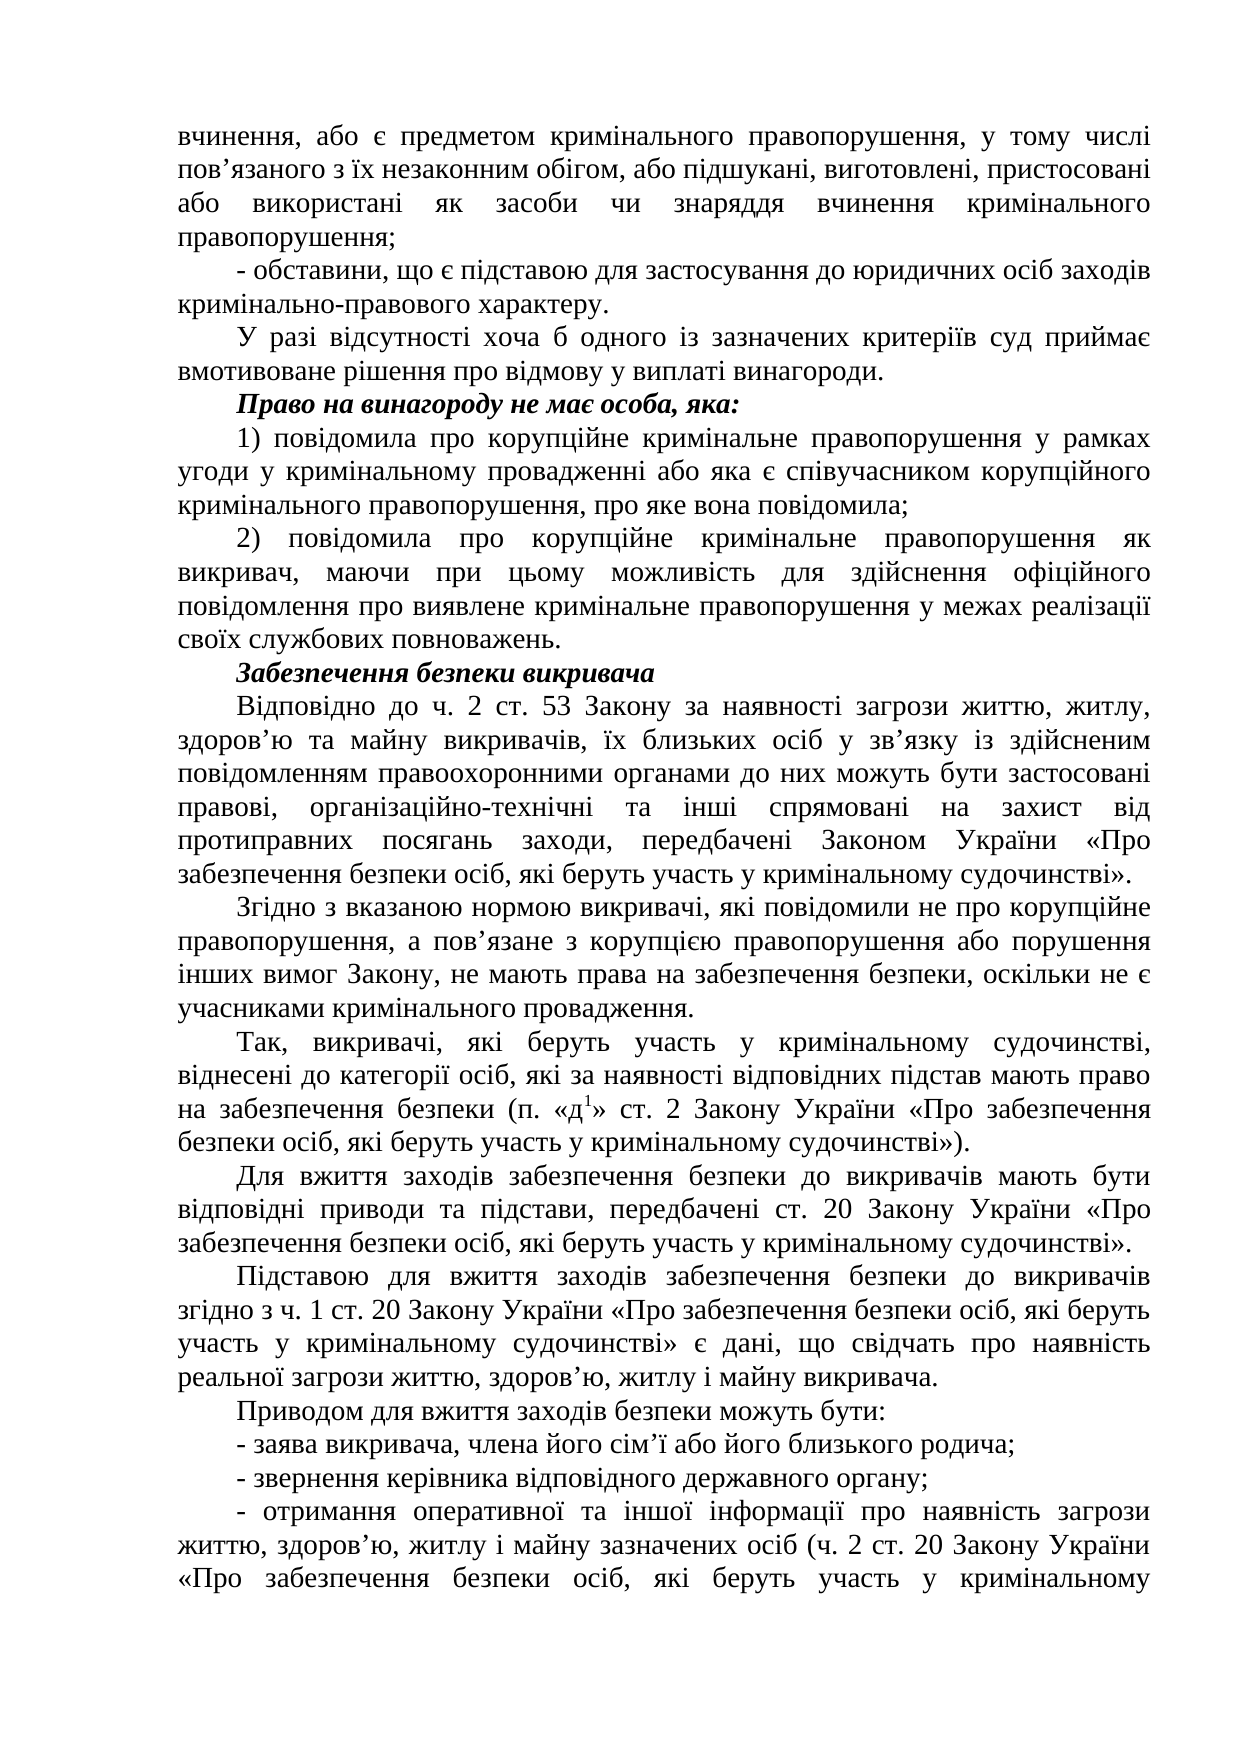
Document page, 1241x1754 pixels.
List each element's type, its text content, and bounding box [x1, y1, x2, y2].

text Відповідно до ч. 2 ст. 53 Закону за наявності загрози життю, житлу, здоров’ю та майну викривачів, їх близьких осіб у зв’язку із здійсненим повідомленням правоохоронними органами до них можуть бути застосовані правові, організаційно-технічні та інші спрямовані на захист від протиправних посягань заходи, передбачені Законом України «Про забезпечення безпеки осіб, які беруть участь у кримінальному судочинстві». [177, 688, 1152, 889]
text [177, 1493, 1152, 1594]
text Право на винагороду не має особа, яка: [177, 386, 1152, 420]
text - звернення керівника відповідного державного органу; [177, 1460, 1152, 1493]
text Підставою для вжиття заходів забезпечення безпеки до викривачів згідно з ч. 1 ст. 20 Закону України «Про забезпечення безпеки осіб, які беруть участь у кримінальному судочинстві» є дані, що свідчать про наявність реальної загрози життю, здоров’ю, житлу і майну викривача. [177, 1258, 1152, 1393]
text У разі відсутності хоча б одного із зазначених критеріїв суд приймає вмотивоване рішення про відмову у виплаті винагороди. [177, 319, 1152, 386]
text 2) повідомила про корупційне кримінальне правопорушення як викривач, маючи при цьому можливість для здійснення офіційного повідомлення про виявлене кримінальне правопорушення у межах реалізації своїх службових повноважень. [177, 521, 1152, 655]
text - обставини, що є підставою для застосування до юридичних осіб заходів кримінально-правового характеру. [177, 252, 1152, 319]
text - заява викривача, члена його сім’ї або його близького родича; [177, 1426, 1152, 1460]
text Приводом для вжиття заходів безпеки можуть бути: [177, 1393, 1152, 1426]
text Так, викривачі, які беруть участь у кримінальному судочинстві, віднесені до категорії осіб, які за наявності відповідних підстав мають право на забезпечення безпеки (п. «д1» ст. 2 Закону України «Про забезпечення безпеки осіб, які беруть участь у кримінальному судочинстві»). [177, 1024, 1152, 1158]
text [177, 118, 1152, 252]
text 1) повідомила про корупційне кримінальне правопорушення у рамках угоди у кримінальному провадженні або яка є співучасником корупційного кримінального правопорушення, про яке вона повідомила; [177, 420, 1152, 521]
text Згідно з вказаною нормою викривачі, які повідомили не про корупційне правопорушення, а пов’язане з корупцією правопорушення або порушення інших вимог Закону, не мають права на забезпечення безпеки, оскільки не є учасниками кримінального провадження. [177, 889, 1152, 1024]
text Забезпечення безпеки викривача [177, 655, 1152, 688]
text Для вжиття заходів забезпечення безпеки до викривачів мають бути відповідні приводи та підстави, передбачені ст. 20 Закону України «Про забезпечення безпеки осіб, які беруть участь у кримінальному судочинстві». [177, 1158, 1152, 1258]
